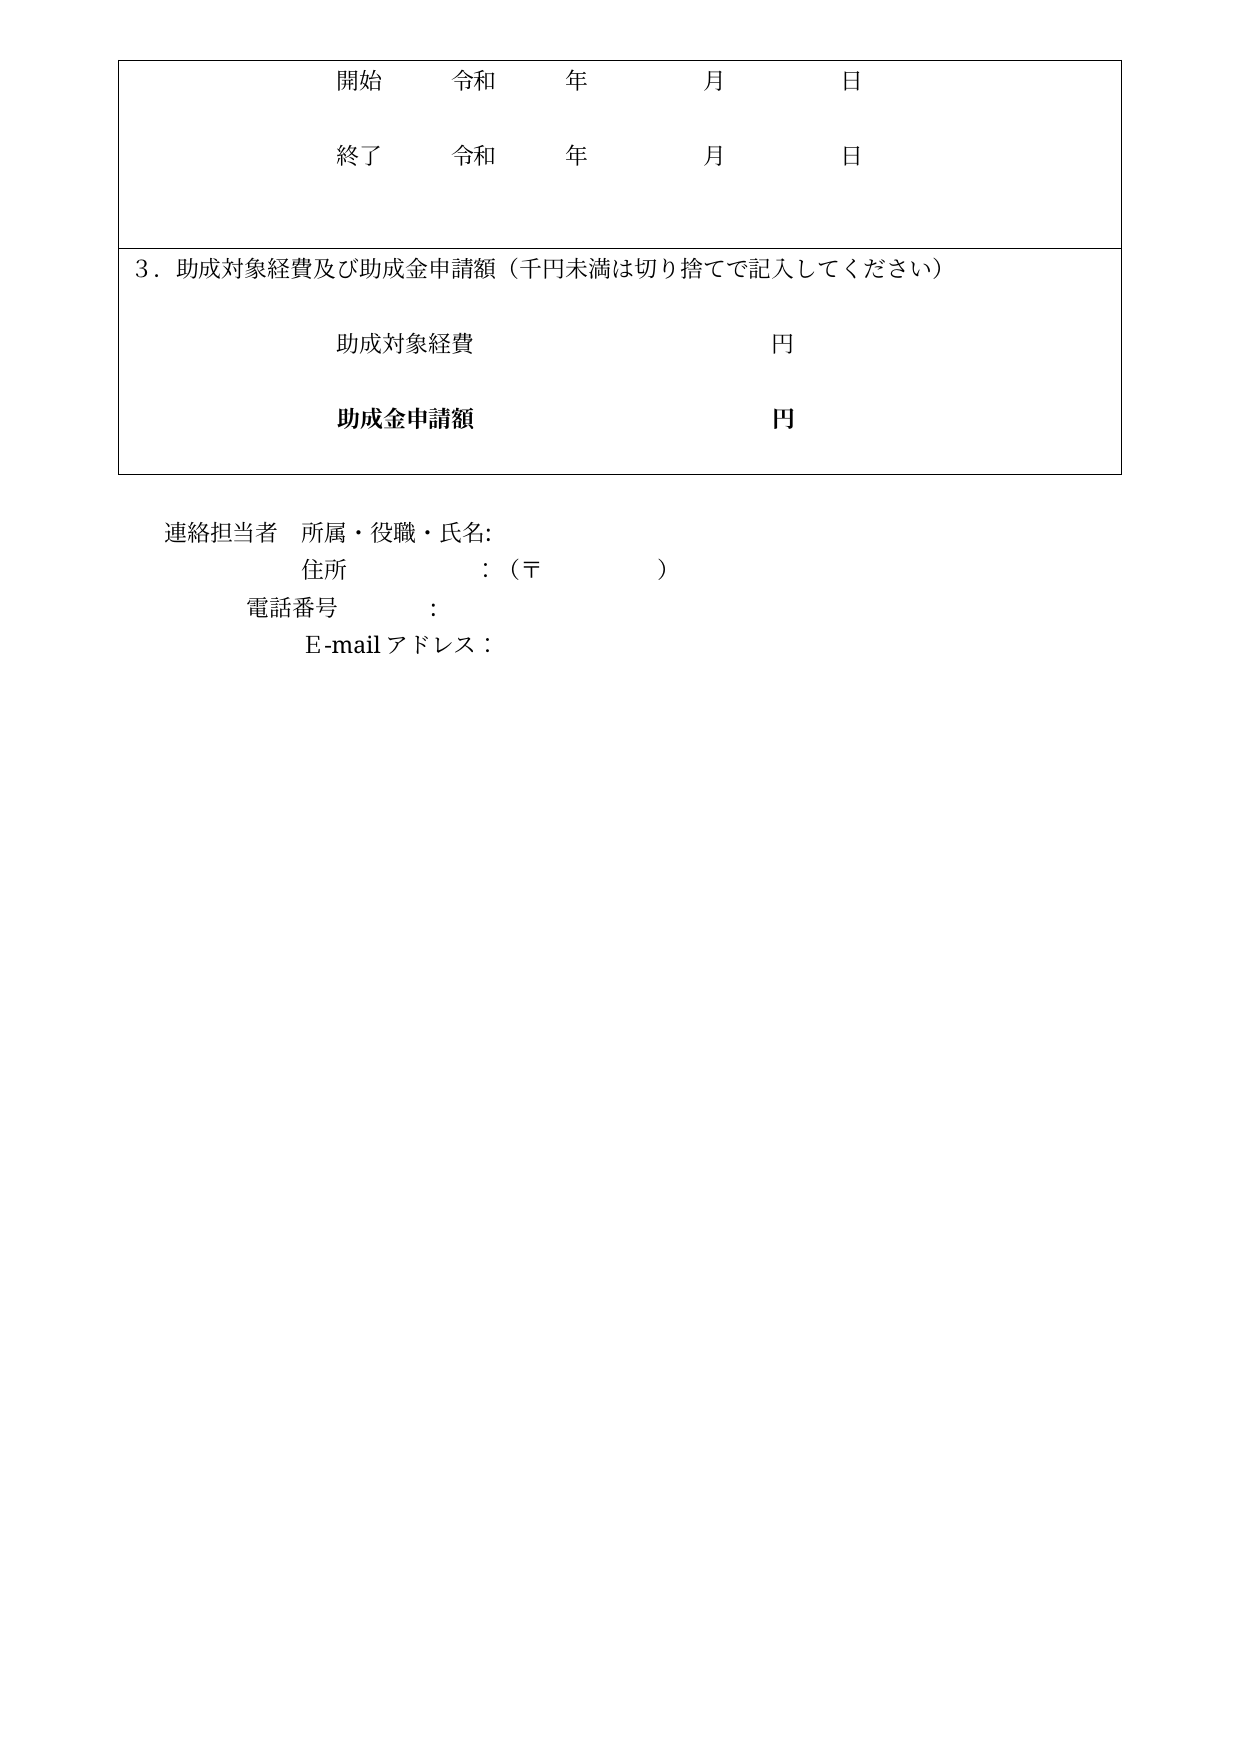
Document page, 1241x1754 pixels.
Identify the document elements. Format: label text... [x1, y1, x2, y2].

table_cell ３．助成対象経費及び助成金申請額（千円未満は切り捨てで記入してください） 助成対象経費 円 助成金申請額 円 [119, 249, 1121, 474]
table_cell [119, 61, 1121, 248]
text 連絡担当者 所属・役職・氏名: [118, 513, 1122, 550]
text 住所 ：（〒 ） [118, 550, 1122, 588]
text Ｅ-mailアドレス： [118, 625, 1122, 663]
text 電話番号 : [118, 588, 1122, 625]
